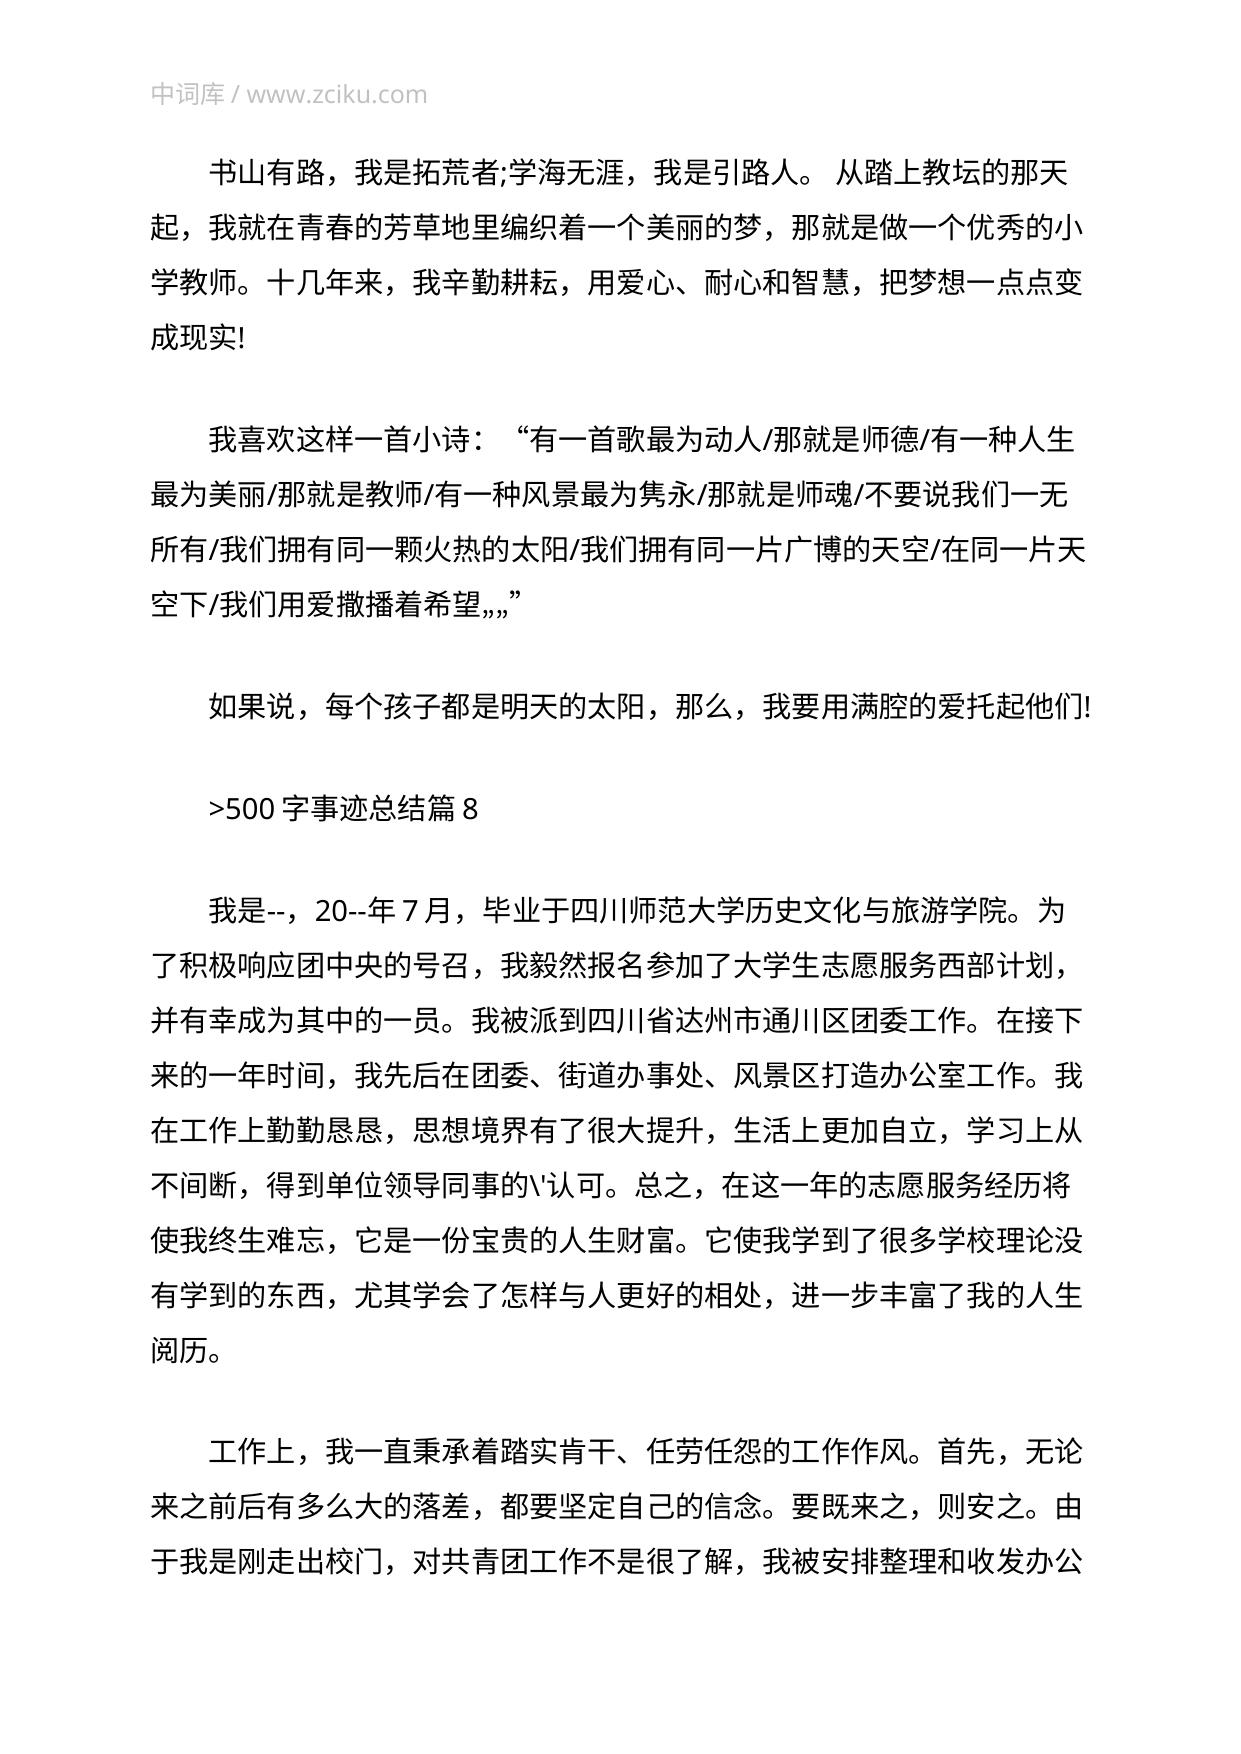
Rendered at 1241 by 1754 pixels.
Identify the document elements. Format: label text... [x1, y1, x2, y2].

text 我喜欢这样一首小诗：“有一首歌最为动人/那就是师德/有一种人生最为美丽/那就是教师/有一种风景最为隽永/那就是师魂/不要说我们一无所有/我们拥有同一颗火热的太阳/我们拥有同一片广博的天空/在同一片天空下/我们用爱撒播着希望„„” [150, 417, 1090, 624]
text >500字事迹总结篇8 [150, 786, 1090, 828]
text 我是--，20--年7月，毕业于四川师范大学历史文化与旅游学院。为了积极响应团中央的号召，我毅然报名参加了大学生志愿服务西部计划，并有幸成为其中的一员。我被派到四川省达州市通川区团委工作。在接下来的一年时间，我先后在团委、街道办事处、风景区打造办公室工作。我在工作上勤勤恳恳，思想境界有了很大提升，生活上更加自立，学习上从不间断，得到单位领导同事的\'认可。总之，在这一年的志愿服务经历将使我终生难忘，它是一份宝贵的人生财富。它使我学到了很多学校理论没有学到的东西，尤其学会了怎样与人更好的相处，进一步丰富了我的人生阅历。 [150, 888, 1090, 1369]
text 书山有路，我是拓荒者;学海无涯，我是引路人。 从踏上教坛的那天起，我就在青春的芳草地里编织着一个美丽的梦，那就是做一个优秀的小学教师。十几年来，我辛勤耕耘，用爱心、耐心和智慧，把梦想一点点变成现实! [150, 150, 1090, 357]
text 如果说，每个孩子都是明天的太阳，那么，我要用满腔的爱托起他们! [150, 684, 1090, 726]
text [150, 1429, 1090, 1581]
